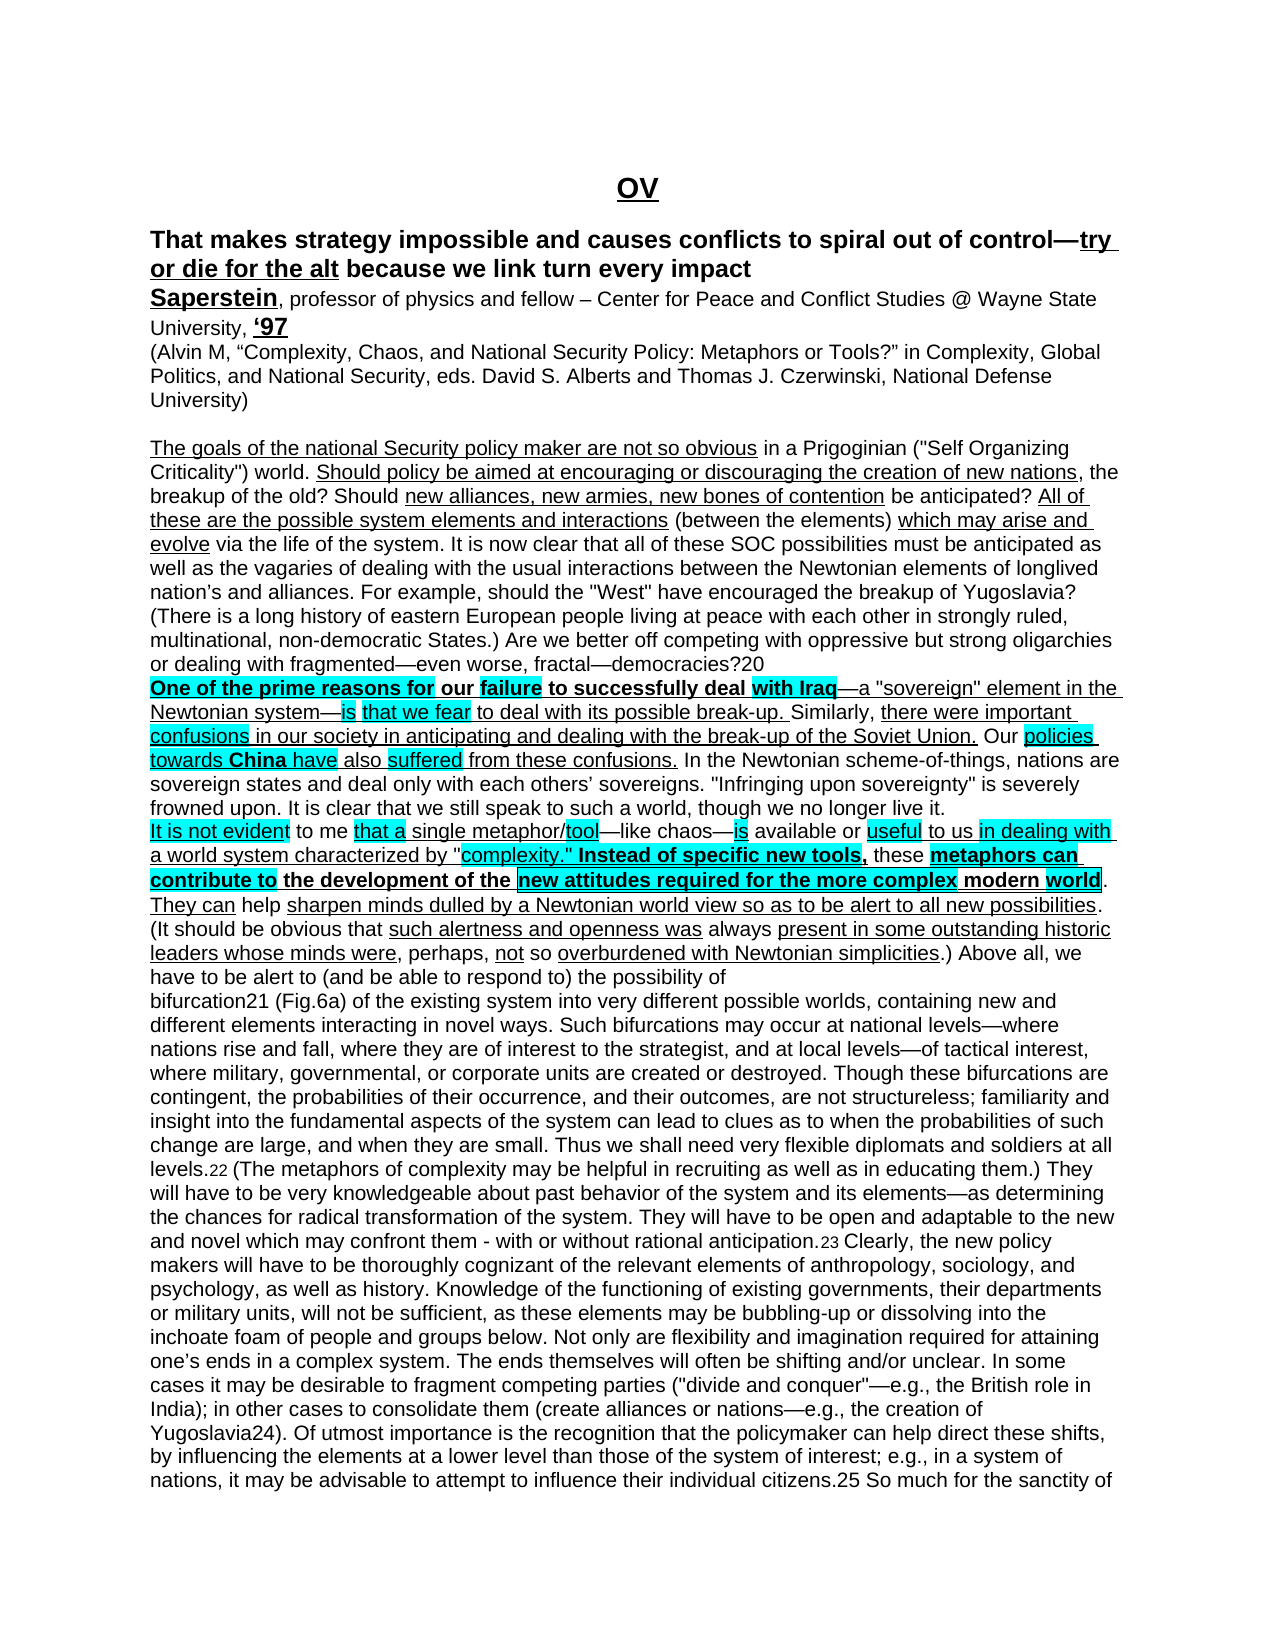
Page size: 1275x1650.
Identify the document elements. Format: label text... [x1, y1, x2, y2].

text The goals of the national Security policy maker are not so obvious in a Prigoginian ("Self Organizing Criticality") world. Should policy be aimed at encouraging or discouraging the creation of new nations, the breakup of the old? Should new alliances, new armies, new bones of contention be anticipated? All of these are the possible system elements and interactions (between the elements) which may arise and evolve via the life of the system. It is now clear that all of these SOC possibilities must be anticipated as well as the vagaries of dealing with the usual interactions between the Newtonian elements of longlived nation’s and alliances. For example, should the "West" have encouraged the breakup of Yugoslavia? (There is a long history of eastern European people living at peace with each other in strongly ruled, multinational, non-democratic States.) Are we better off competing with oppressive but strong oligarchies or dealing with fragmented—even worse, fractal—democracies?20 [150, 436, 1125, 676]
subtitle OV [150, 171, 1125, 204]
text Saperstein, professor of physics and fellow – Center for Peace and Conflict Studies @ Wayne State University, ‘97 [150, 283, 1125, 340]
subtitle That makes strategy impossible and causes conflicts to spiral out of control—try or die for the alt because we link turn every impact [150, 225, 1125, 283]
text It is not evident to me that a single metaphor/tool—like chaos—is available or useful to us in dealing with a world system characterized by "complexity." Instead of specific new tools, these metaphors can contribute to the development of the new attitudes required for the more complex modern world. They can help sharpen minds dulled by a Newtonian world view so as to be alert to all new possibilities. (It should be obvious that such alertness and openness was always present in some outstanding historic leaders whose minds were, perhaps, not so overburdened with Newtonian simplicities.) Above all, we have to be alert to (and be able to respond to) the possibility of [150, 819, 1125, 989]
text One of the prime reasons for our failure to successfully deal with Iraq—a "sovereign" element in the Newtonian system—is that we fear to deal with its possible break-up. Similarly, there were important confusions in our society in anticipating and dealing with the break-up of the Soviet Union. Our policies towards China have also suffered from these confusions. In the Newtonian scheme-of-things, nations are sovereign states and deal only with each others’ sovereigns. "Infringing upon sovereignty" is severely frowned upon. It is clear that we still speak to such a world, though we no longer live it. [150, 676, 1125, 819]
text (Alvin M, “Complexity, Chaos, and National Security Policy: Metaphors or Tools?” in Complexity, Global Politics, and National Security, eds. David S. Alberts and Thomas J. Czerwinski, National Defense University) [150, 340, 1125, 412]
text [150, 989, 1125, 1492]
